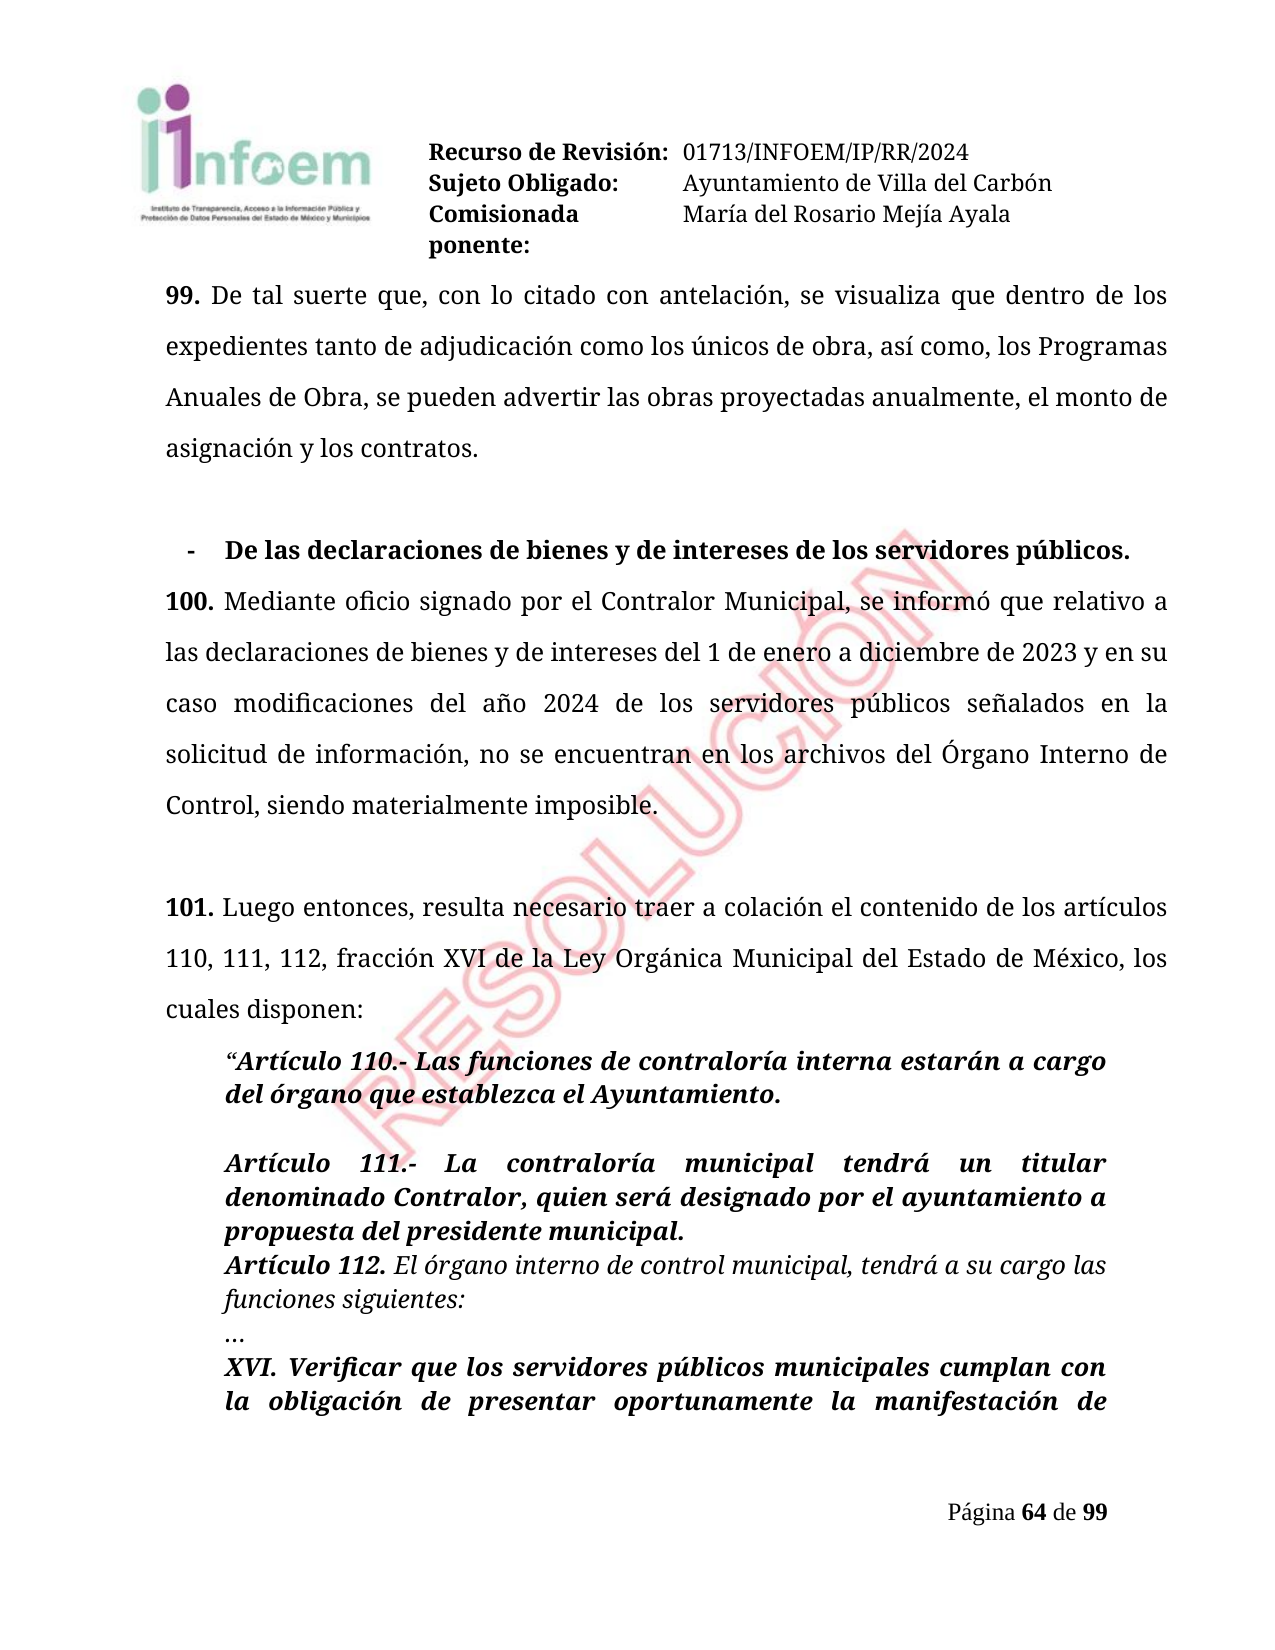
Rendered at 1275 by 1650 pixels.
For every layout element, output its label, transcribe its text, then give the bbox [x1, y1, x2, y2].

text 101. Luego entonces, resulta necesario traer a colación el contenido de los artículos 110, 111, 112, fracción XVI de la Ley Orgánica Municipal del Estado de México, los cuales disponen: [165, 890, 1169, 1026]
list De las declaraciones de bienes y de intereses de los servidores públicos. [187, 533, 1169, 567]
text Artículo 111.- La contraloría municipal tendrá un titular denominado Contralor, quien será designado por el ayuntamiento a propuesta del presidente municipal. [224, 1145, 1110, 1247]
text “Artículo 110.- Las funciones de contraloría interna estarán a cargo del órgano que establezca el Ayuntamiento. [224, 1043, 1110, 1111]
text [224, 1350, 1110, 1418]
text 100. Mediante oficio signado por el Contralor Municipal, se informó que relativo a las declaraciones de bienes y de intereses del 1 de enero a diciembre de 2023 y en su caso modificaciones del año 2024 de los servidores públicos señalados en la solicitud de información, no se encuentran en los archivos del Órgano Interno de Control, siendo materialmente imposible. [165, 584, 1169, 822]
picture [22, 26, 1251, 1627]
text … [224, 1316, 1110, 1350]
text Artículo 112. El órgano interno de control municipal, tendrá a su cargo las funciones siguientes: [224, 1247, 1110, 1316]
text 99. De tal suerte que, con lo citado con antelación, se visualiza que dentro de los expedientes tanto de adjudicación como los únicos de obra, así como, los Programas Anuales de Obra, se pueden advertir las obras proyectadas anualmente, el monto de asignación y los contratos. [165, 277, 1169, 465]
